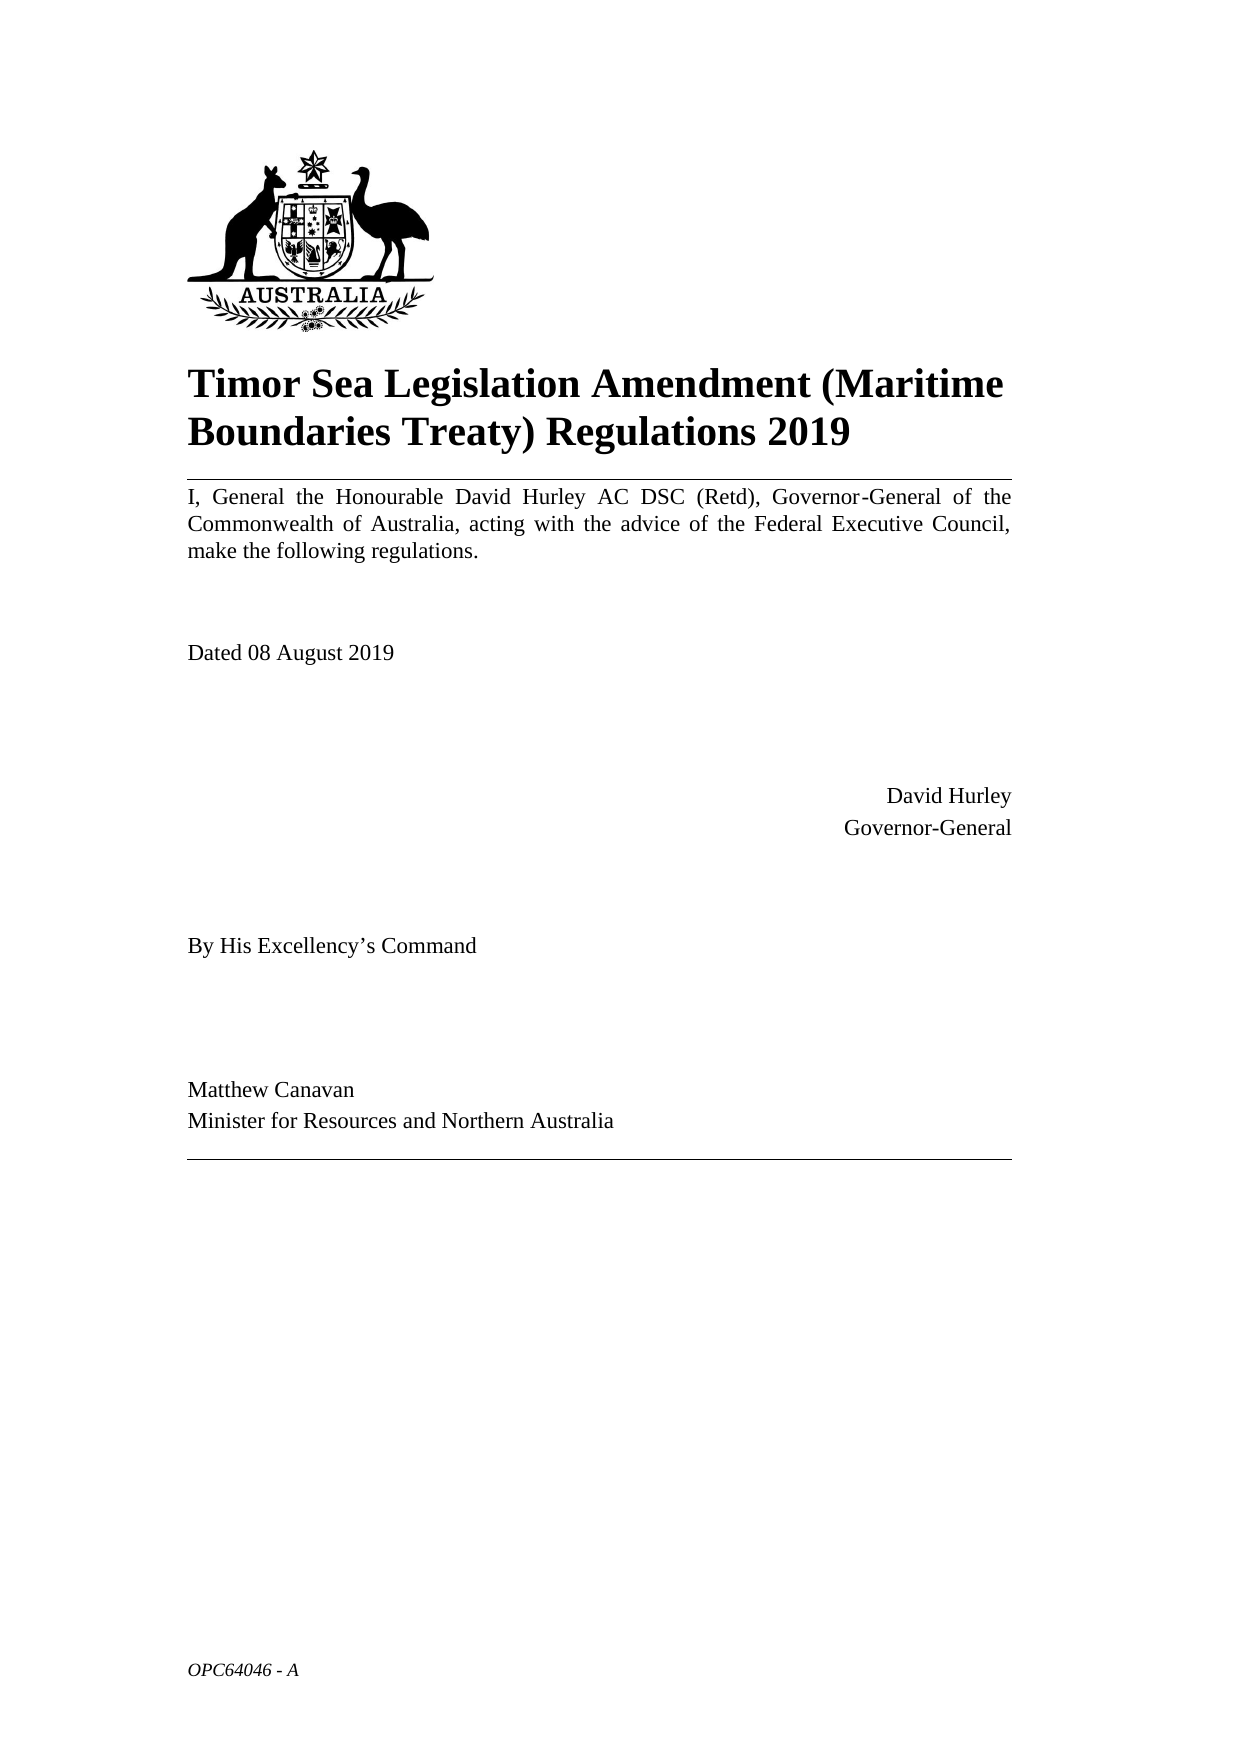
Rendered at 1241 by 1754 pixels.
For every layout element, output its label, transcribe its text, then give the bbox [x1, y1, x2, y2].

text I, General the Honourable David Hurley AC DSC (Retd), Governor-General of the Commonwealth of Australia, acting with the advice of the Federal Executive Council, make the following regulations. [187, 480, 1012, 563]
text David Hurley [228, 777, 1012, 809]
text Governor-General [228, 809, 1012, 840]
text Timor Sea Legislation Amendment (Maritime Boundaries Treaty) Regulations 2019 [187, 358, 1053, 454]
text Dated 08 August 2019 [187, 638, 1012, 665]
text Matthew Canavan [187, 1071, 1012, 1102]
picture [187, 150, 434, 332]
text By His Excellency’s Command [187, 927, 1012, 959]
text Minister for Resources and Northern Australia [187, 1102, 1012, 1159]
